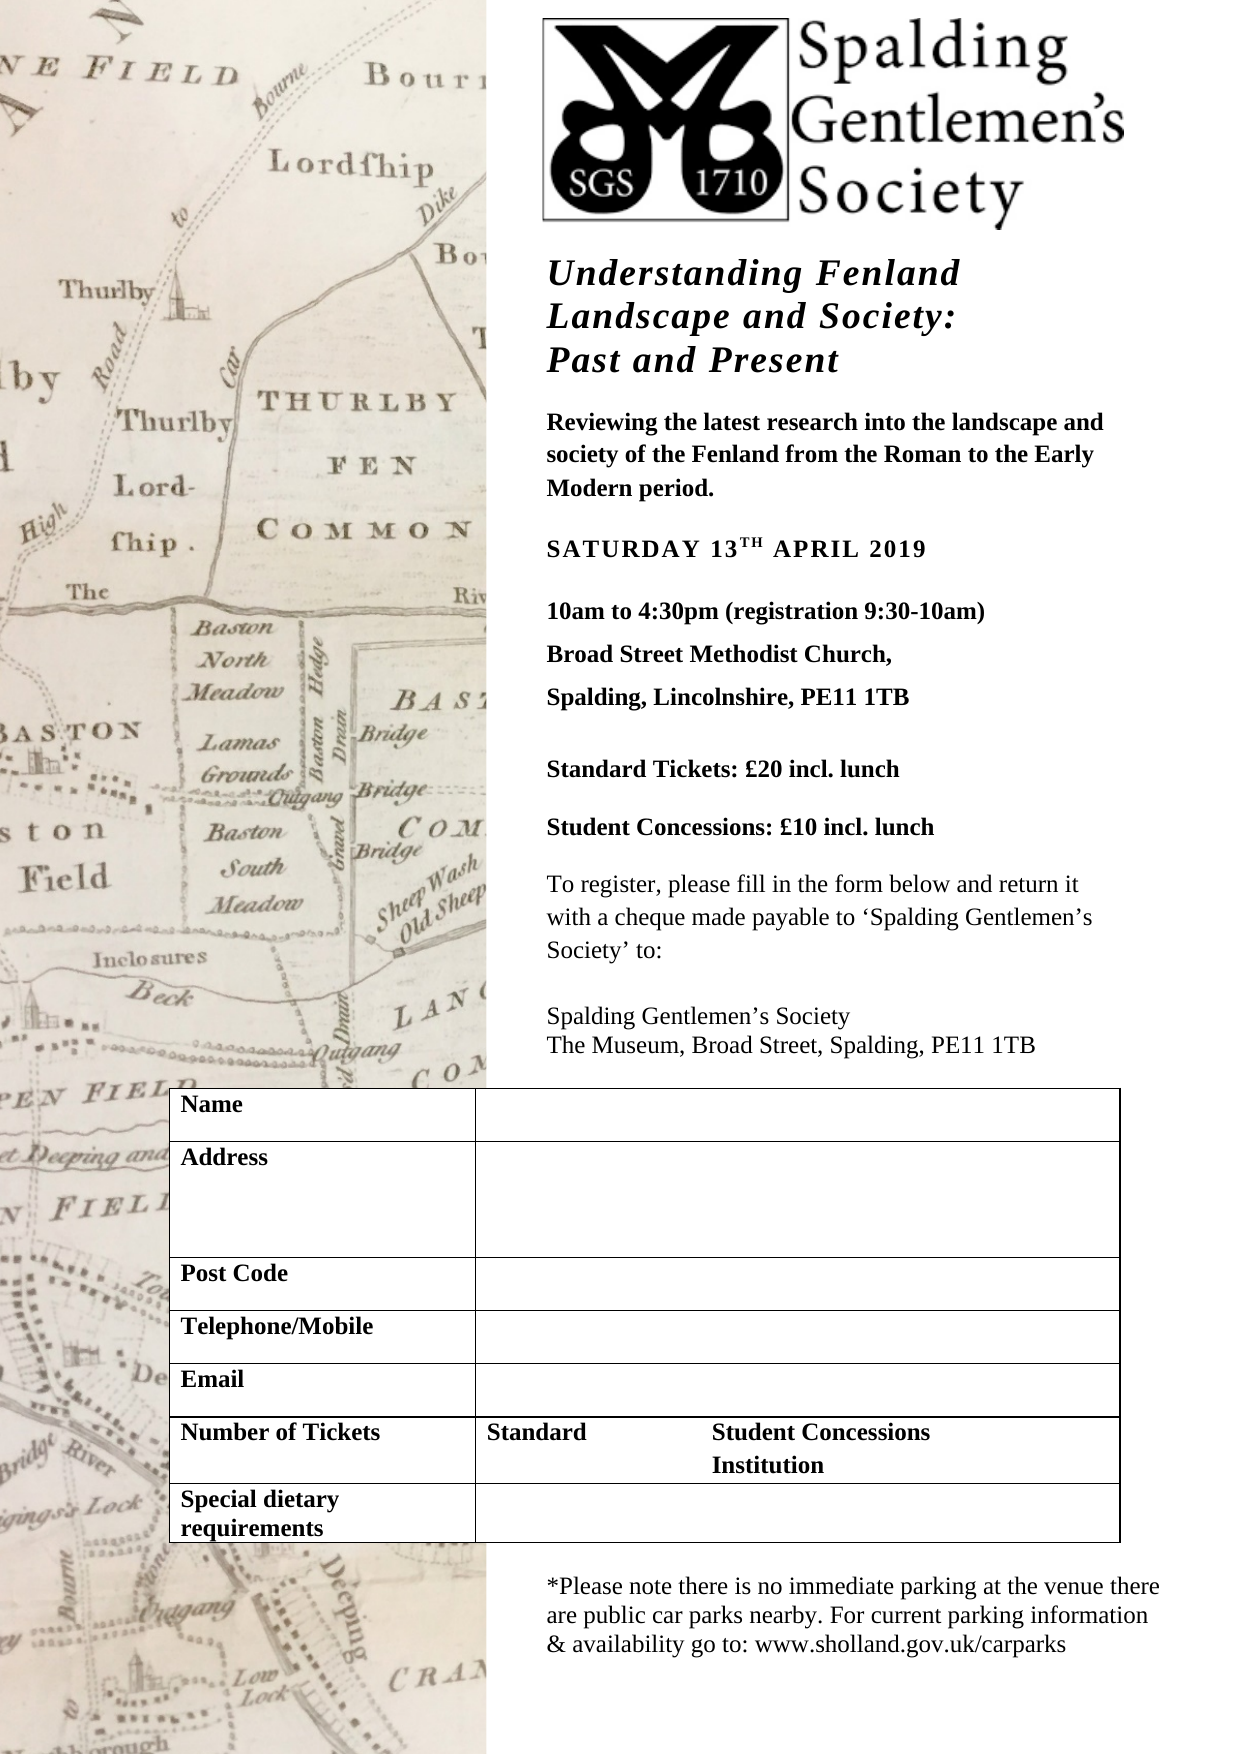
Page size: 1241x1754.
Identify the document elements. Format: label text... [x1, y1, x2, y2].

text SATURDAY 13TH APRIL 2019 [546, 534, 1122, 563]
table_cell Post Code [170, 1258, 475, 1310]
picture [542, 18, 1124, 230]
table_cell Telephone/Mobile [170, 1311, 475, 1363]
text Standard Tickets: £20 incl. lunch [546, 754, 1122, 783]
table_cell [476, 1258, 1119, 1310]
text Broad Street Methodist Church, [546, 639, 1122, 668]
table_cell [476, 1311, 1119, 1363]
table_cell Address [170, 1142, 475, 1257]
table_cell Email [170, 1364, 475, 1416]
text Past and Present [546, 337, 1122, 380]
text The Museum, Broad Street, Spalding, PE11 1TB [546, 1030, 1122, 1059]
table_cell [476, 1364, 1119, 1416]
text 10am to 4:30pm (registration 9:30-10am) [546, 596, 1122, 625]
text Understanding Fenland Landscape and Society: [546, 251, 1122, 337]
table_header [476, 1089, 1119, 1141]
text Reviewing the latest research into the landscape and society of the Fenland from the Roman to the Early Modern period. [546, 407, 1122, 501]
table_header Name [170, 1089, 475, 1141]
table_cell [476, 1142, 1119, 1257]
table_cell Special dietary requirements [170, 1484, 475, 1542]
text *Please note there is no immediate parking at the venue there are public car parks nearby. For current parking information & availability go to: www.sholland.gov.uk/carparks [546, 1571, 1171, 1658]
text Student Concessions: £10 incl. lunch [546, 812, 1122, 841]
table_cell Number of Tickets [170, 1418, 475, 1483]
text Spalding Gentlemen’s Society [546, 1001, 1122, 1030]
text To register, please fill in the form below and return it with a cheque made payable to ‘Spalding Gentlemen’s Society’ to: [546, 869, 1122, 964]
text Spalding, Lincolnshire, PE11 1TB [546, 682, 1122, 711]
picture [0, 0, 487, 1754]
table_cell [476, 1484, 1119, 1542]
table_cell Standard Student Concessions Institution [476, 1418, 1119, 1483]
